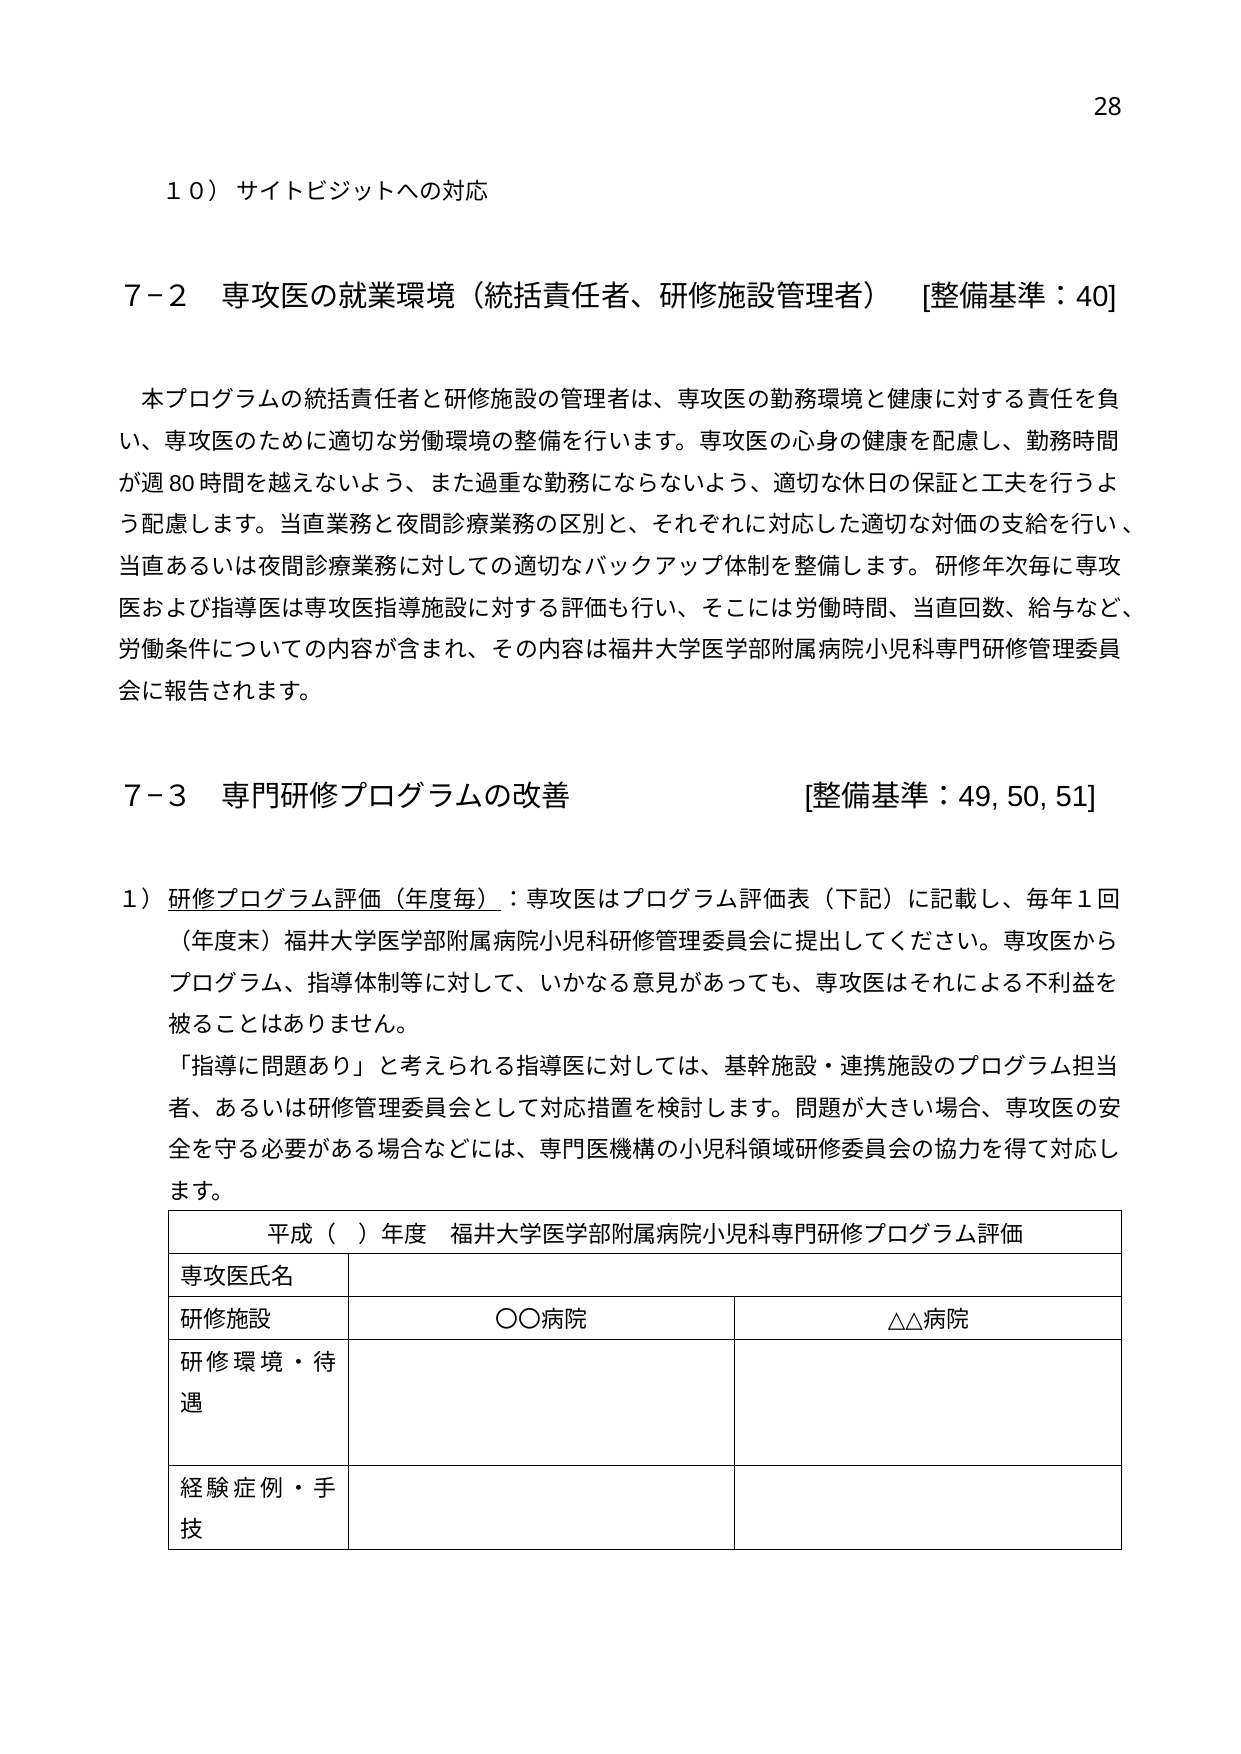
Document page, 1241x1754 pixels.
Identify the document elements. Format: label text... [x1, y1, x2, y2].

table_cell 研修施設 [169, 1297, 348, 1338]
table_cell [735, 1340, 1121, 1464]
table_header 平成（ ）年度 福井大学医学部附属病院小児科専門研修プログラム評価 [169, 1211, 1121, 1253]
text ７−２ 専攻医の就業環境（統括責任者、研修施設管理者） [整備基準：40] [118, 252, 1122, 335]
list 研修プログラム評価（年度毎）：専攻医はプログラム評価表（下記）に記載し、毎年１回（年度末）福井大学医学部附属病院小児科研修管理委員会に提出してください。専攻医からプログラム、指導体制等に対して、いかなる意見があっても、専攻医はそれによる不利益を被ることはありません。 [118, 877, 1122, 1044]
table_cell 経験症例・手技 [169, 1466, 348, 1549]
table_cell 〇〇病院 [349, 1297, 734, 1338]
table_cell 専攻医氏名 [169, 1254, 348, 1296]
text 本プログラムの統括責任者と研修施設の管理者は、専攻医の勤務環境と健康に対する責任を負い、専攻医のために適切な労働環境の整備を行います。専攻医の心身の健康を配慮し、勤務時間が週80時間を越えないよう、また過重な勤務にならないよう、適切な休日の保証と工夫を行うよう配慮します。当直業務と夜間診療業務の区別と、それぞれに対応した適切な対価の支給を行い、当直あるいは夜間診療業務に対しての適切なバックアップ体制を整備します。研修年次毎に専攻医および指導医は専攻医指導施設に対する評価も行い、そこには労働時間、当直回数、給与など、労働条件についての内容が含まれ、その内容は福井大学医学部附属病院小児科専門研修管理委員会に報告されます。 [118, 377, 1122, 710]
table_cell [735, 1466, 1121, 1549]
text ７−３ 専門研修プログラムの改善 [整備基準：49, 50, 51] [118, 752, 1122, 835]
table_cell [349, 1466, 734, 1549]
table_cell [349, 1254, 1121, 1296]
table_cell [349, 1340, 734, 1464]
table_cell 研修環境・待遇 [169, 1340, 348, 1464]
list 「指導に問題あり」と考えられる指導医に対しては、基幹施設・連携施設のプログラム担当者、あるいは研修管理委員会として対応措置を検討します。問題が大きい場合、専攻医の安全を守る必要がある場合などには、専門医機構の小児科領域研修委員会の協力を得て対応します。 [168, 1044, 1122, 1210]
table_cell △△病院 [735, 1297, 1121, 1338]
list サイトビジットへの対応 [162, 169, 1122, 210]
